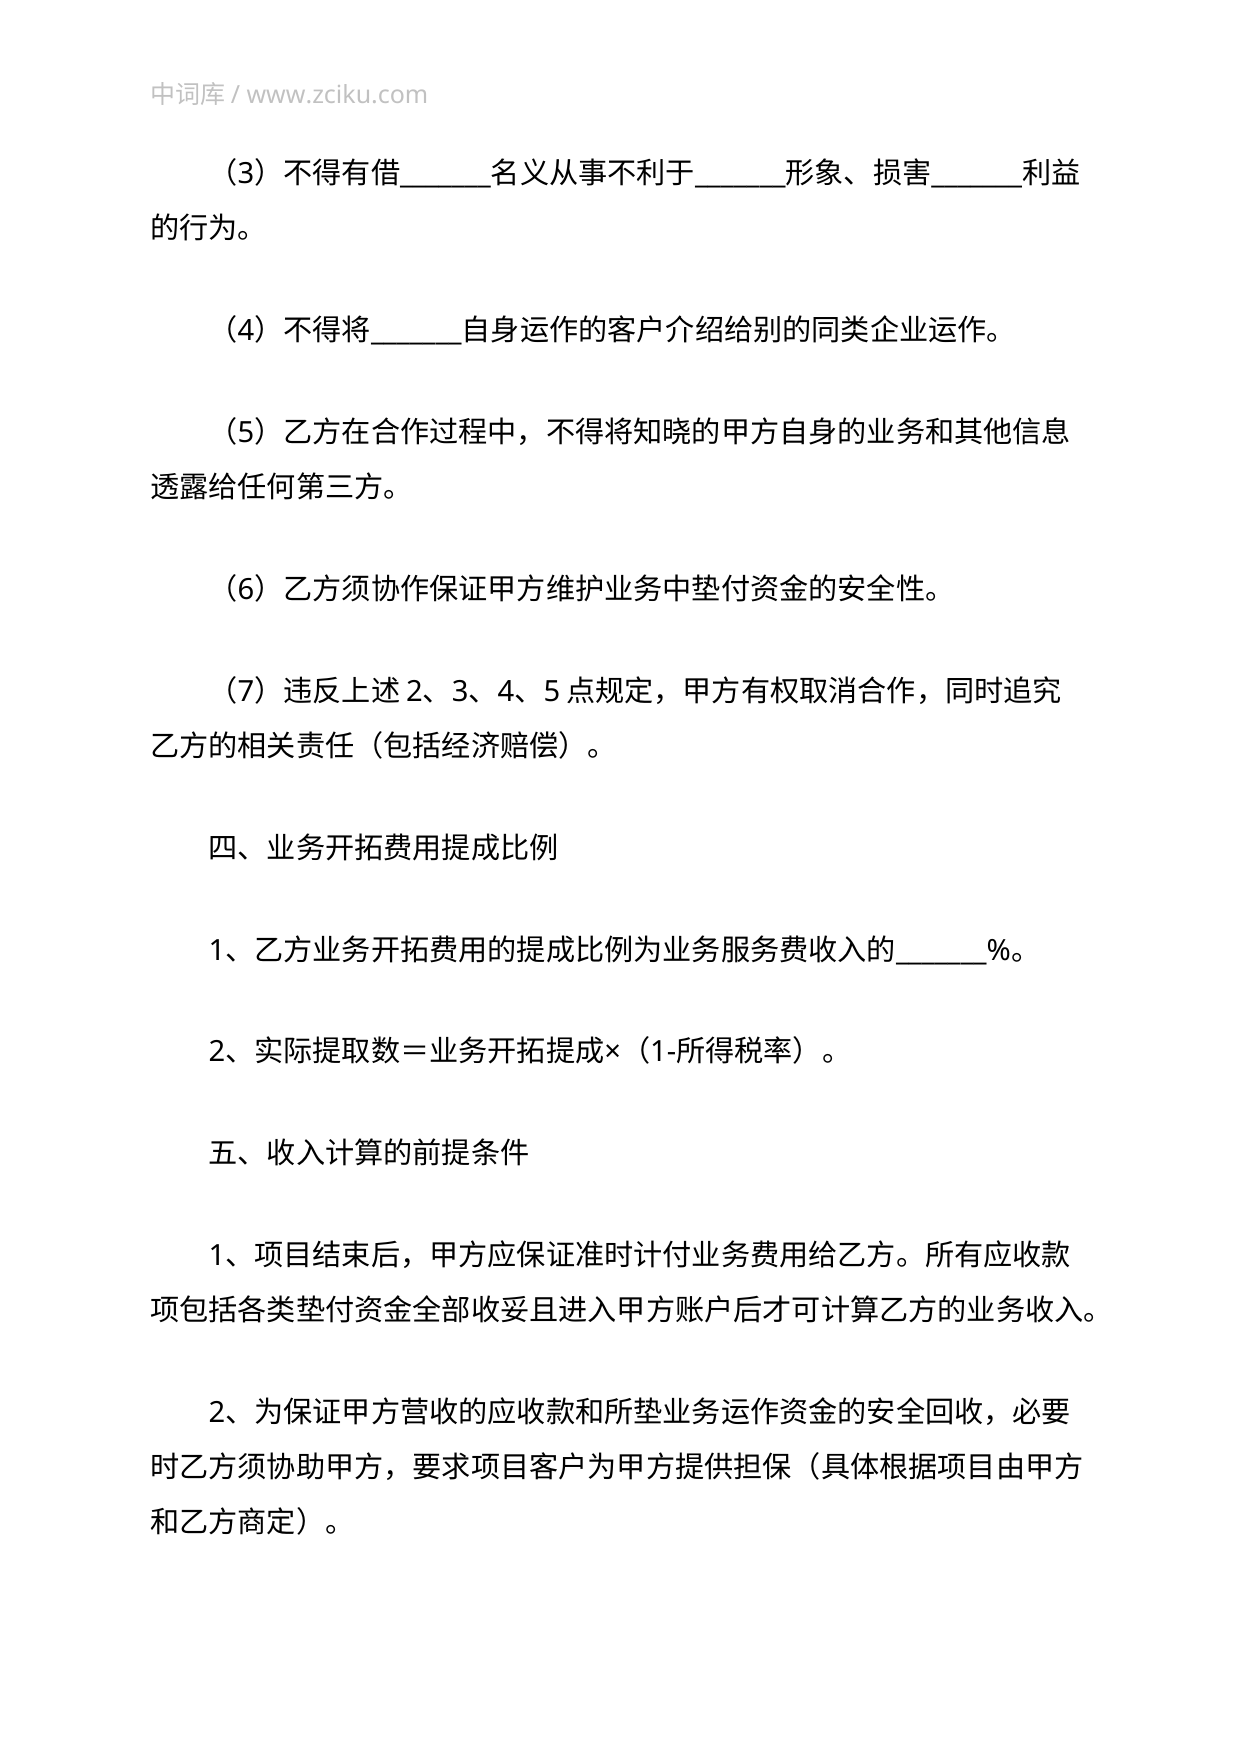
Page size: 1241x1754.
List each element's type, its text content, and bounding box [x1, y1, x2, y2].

text 四、业务开拓费用提成比例 [150, 824, 1090, 867]
text （3）不得有借_______名义从事不利于_______形象、损害_______利益的行为。 [150, 150, 1090, 247]
text 2、为保证甲方营收的应收款和所垫业务运作资金的安全回收，必要时乙方须协助甲方，要求项目客户为甲方提供担保（具体根据项目由甲方和乙方商定）。 [150, 1388, 1090, 1541]
text 2、实际提取数＝业务开拓提成×（1-所得税率）。 [150, 1028, 1090, 1070]
text （4）不得将_______自身运作的客户介绍给别的同类企业运作。 [150, 307, 1090, 349]
text （6）乙方须协作保证甲方维护业务中垫付资金的安全性。 [150, 566, 1090, 608]
text （7）违反上述2、3、4、5点规定，甲方有权取消合作，同时追究乙方的相关责任（包括经济赔偿）。 [150, 667, 1090, 765]
text 1、乙方业务开拓费用的提成比例为业务服务费收入的_______%。 [150, 926, 1090, 968]
text （5）乙方在合作过程中，不得将知晓的甲方自身的业务和其他信息透露给任何第三方。 [150, 409, 1090, 506]
text 五、收入计算的前提条件 [150, 1130, 1090, 1172]
text 1、项目结束后，甲方应保证准时计付业务费用给乙方。所有应收款项包括各类垫付资金全部收妥且进入甲方账户后才可计算乙方的业务收入。 [150, 1232, 1090, 1329]
